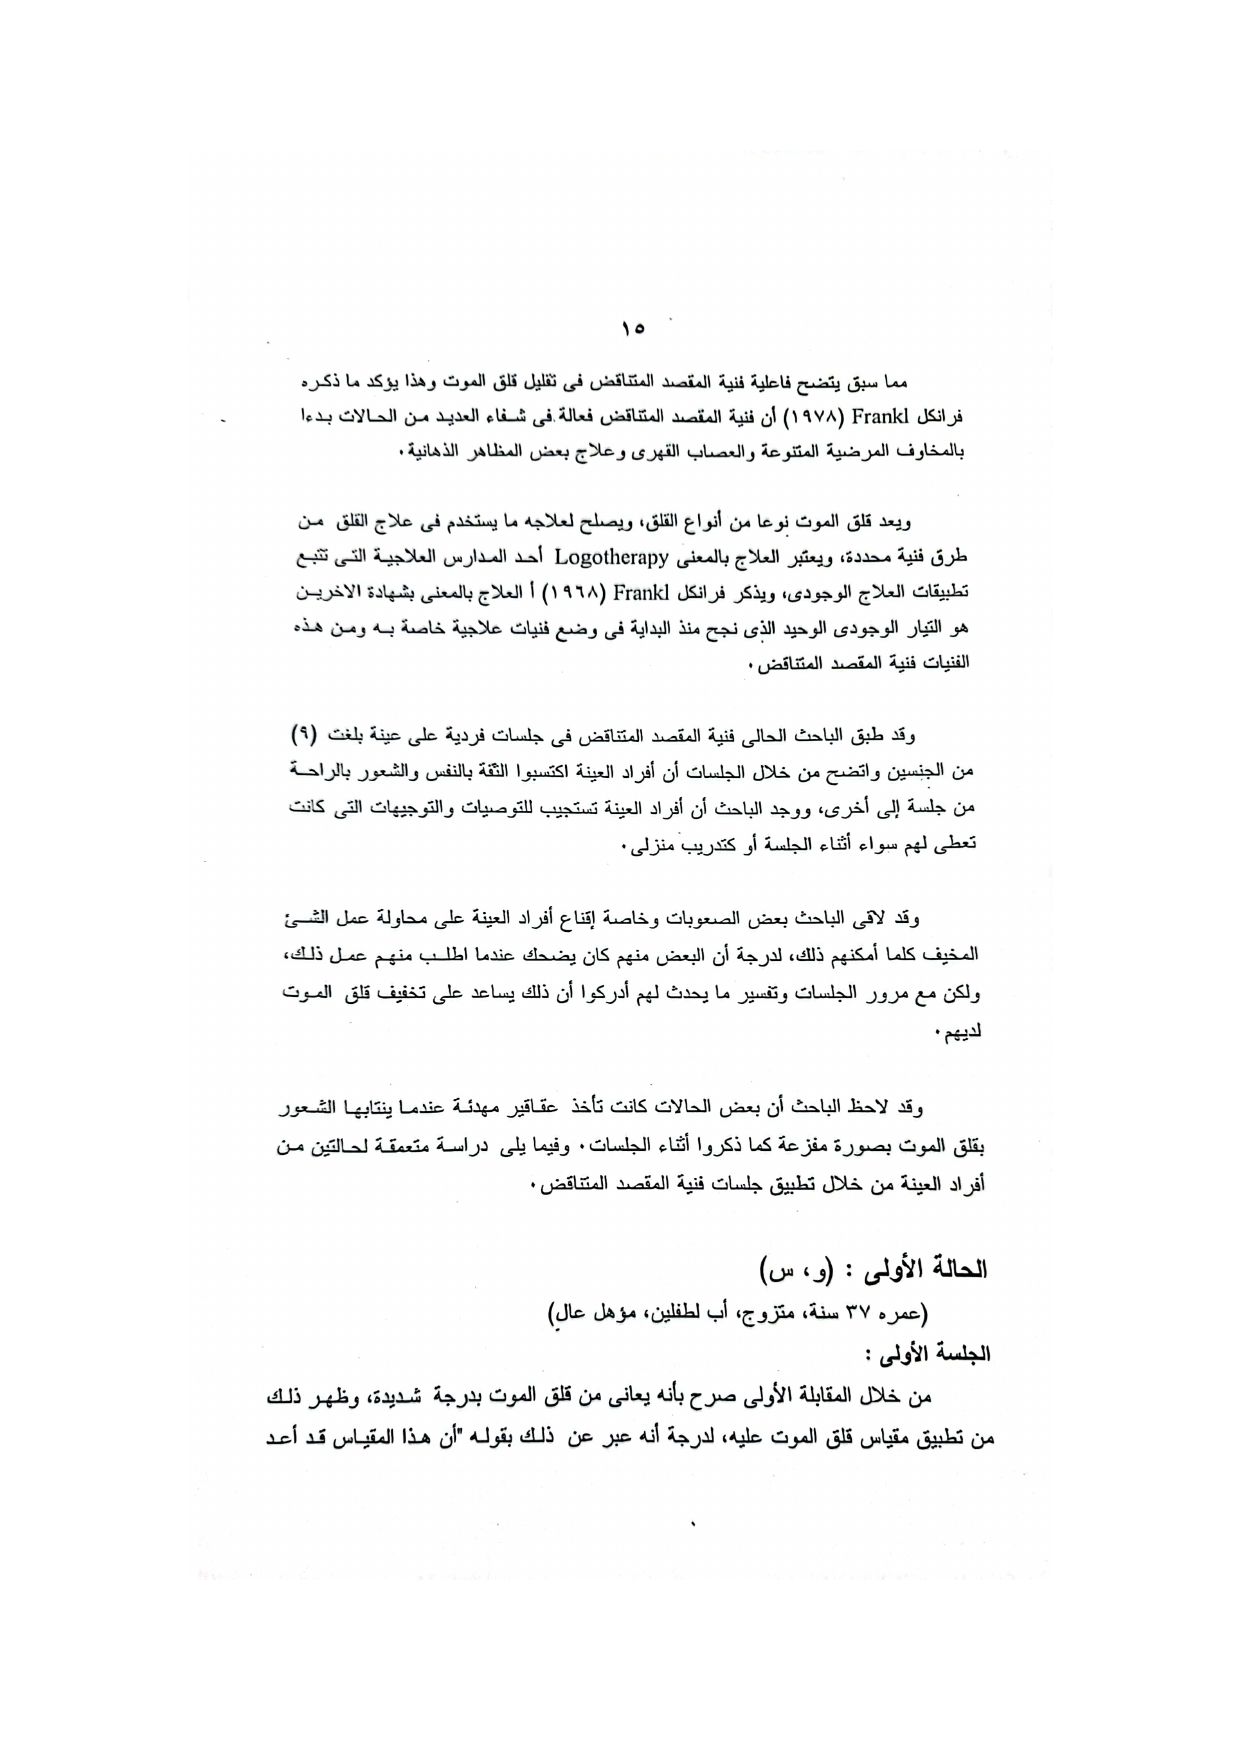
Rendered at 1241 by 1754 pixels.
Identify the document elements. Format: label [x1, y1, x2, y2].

picture [187, 150, 1053, 1580]
